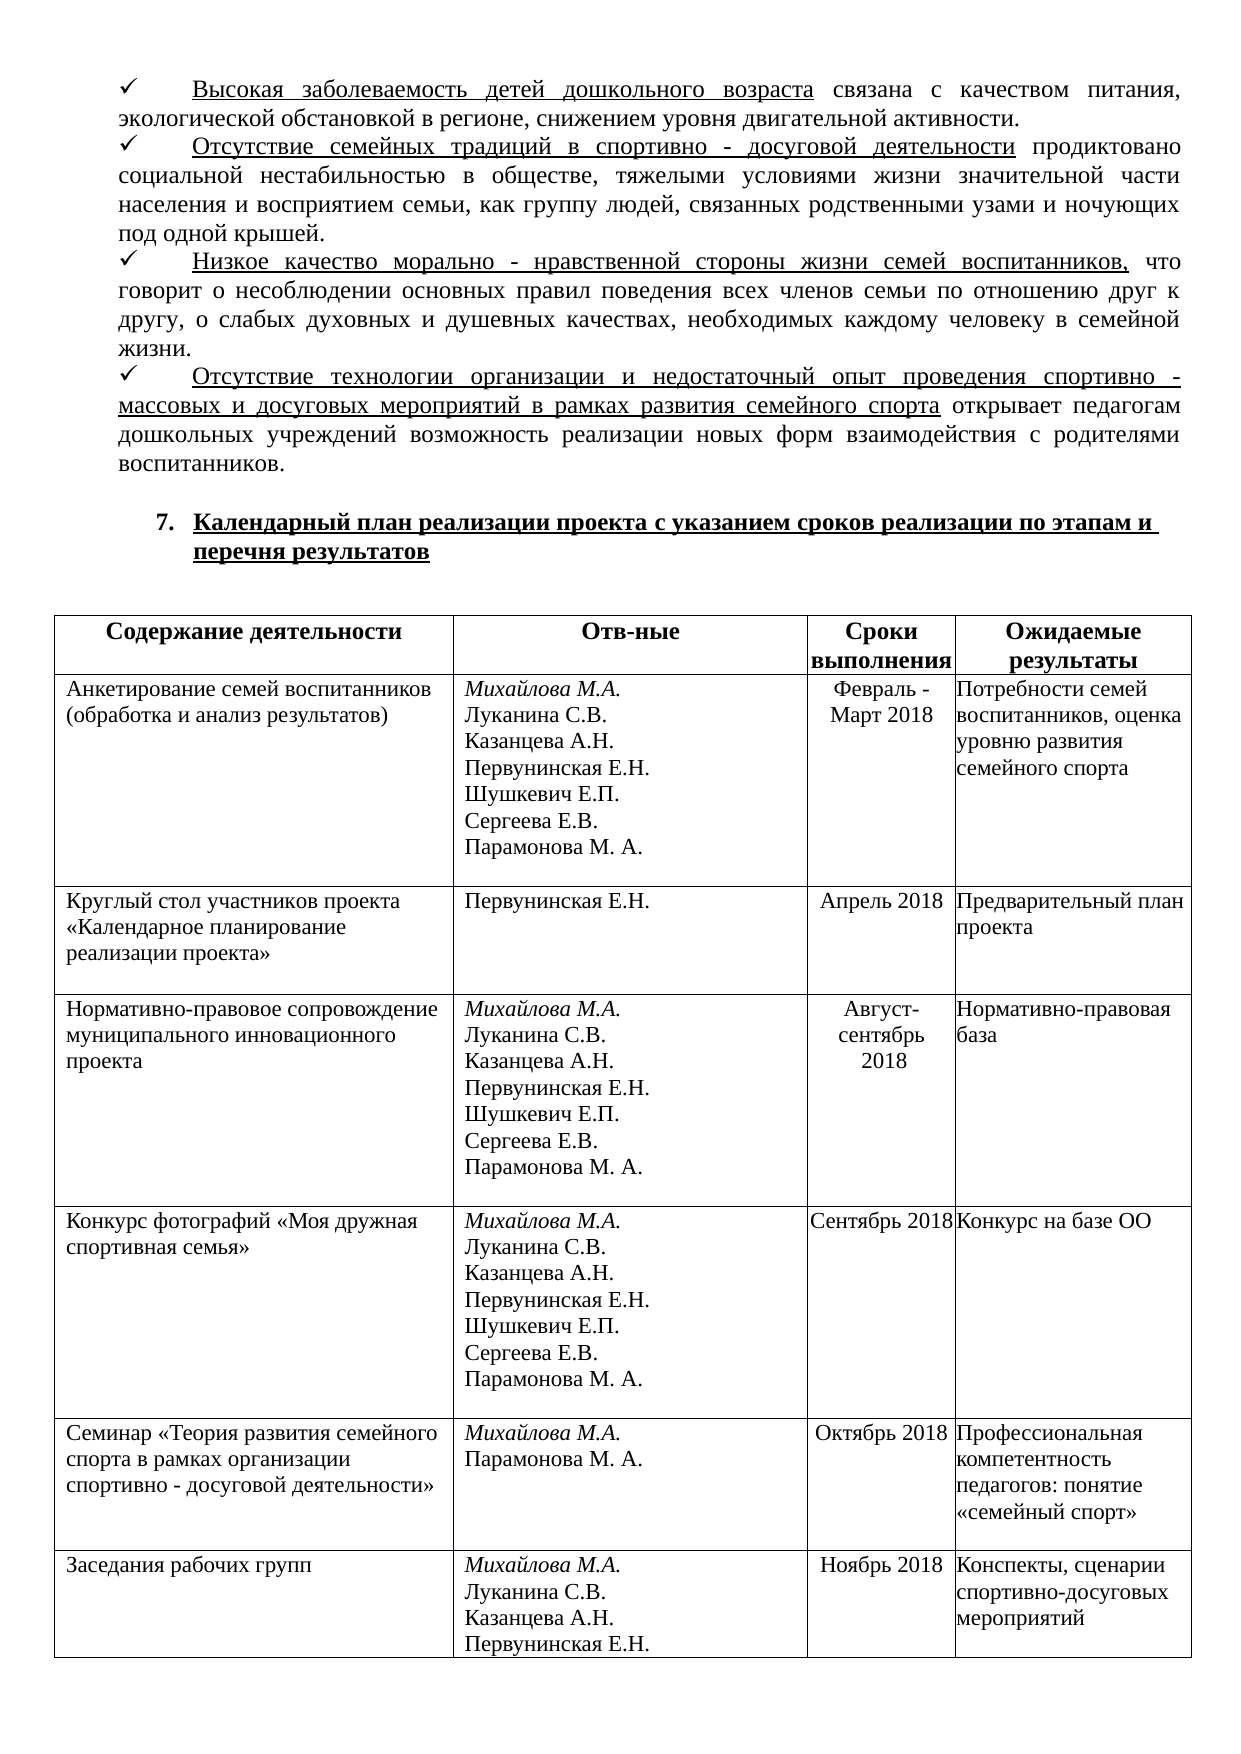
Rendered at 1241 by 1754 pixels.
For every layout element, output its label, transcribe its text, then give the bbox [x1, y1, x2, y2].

table_cell Михайлова М.А. Парамонова М. А. [454, 1419, 807, 1550]
table_cell Предварительный план проекта [956, 887, 1191, 994]
table_cell Михайлова М.А. Луканина С.В. Казанцева А.Н. Первунинская Е.Н. Шушкевич Е.П. Сергеева Е.В. Парамонова М. А. [454, 675, 807, 886]
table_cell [956, 1551, 1191, 1657]
list Отсутствие семейных традиций в спортивно - досуговой деятельности продиктовано социальной нестабильностью в обществе, тяжелыми условиями жизни значительной части населения и восприятием семьи, как группу людей, связанных родственными узами и ночующих под одной крышей. [118, 131, 1181, 246]
table_cell Ноябрь 2018 [808, 1551, 955, 1657]
table_header Ожидаемые результаты [956, 616, 1191, 674]
table_cell Октябрь 2018 [808, 1419, 955, 1550]
table_header Отв-ные [454, 616, 807, 674]
table_cell Апрель 2018 [808, 887, 955, 994]
table_cell Потребности семей воспитанников, оценка уровню развития семейного спорта [956, 675, 1191, 886]
table_cell Круглый стол участников проекта «Календарное планирование реализации проекта» [55, 887, 453, 994]
table_cell Февраль - Март 2018 [808, 675, 955, 886]
table_cell Нормативно-правовая база [956, 995, 1191, 1206]
table_cell Сентябрь 2018 [808, 1207, 955, 1418]
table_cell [55, 1551, 453, 1657]
list Высокая заболеваемость детей дошкольного возраста связана с качеством питания, экологической обстановкой в регионе, снижением уровня двигательной активности. [118, 74, 1181, 131]
table_cell Первунинская Е.Н. [454, 887, 807, 994]
table_cell Михайлова М.А. Луканина С.В. Казанцева А.Н. Первунинская Е.Н. Шушкевич Е.П. Сергеева Е.В. Парамонова М. А. [454, 1207, 807, 1418]
table_header Содержание деятельности [55, 616, 453, 674]
table_cell Август-сентябрь 2018 [808, 995, 955, 1206]
list Отсутствие технологии организации и недостаточный опыт проведения спортивно - массовых и досуговых мероприятий в рамках развития семейного спорта открывает педагогам дошкольных учреждений возможность реализации новых форм взаимодействия с родителями воспитанников. [118, 361, 1181, 476]
list Календарный план реализации проекта с указанием сроков реализации по этапам и перечня результатов [156, 507, 1181, 565]
table_header Сроки выполнения [808, 616, 955, 674]
table_cell Анкетирование семей воспитанников (обработка и анализ результатов) [55, 675, 453, 886]
table_cell Нормативно-правовое сопровождение муниципального инновационного проекта [55, 995, 453, 1206]
table_cell Семинар «Теория развития семейного спорта в рамках организации спортивно - досуговой деятельности» [55, 1419, 453, 1550]
table_cell Профессиональная компетентность педагогов: понятие «семейный спорт» [956, 1419, 1191, 1550]
table_cell Конкурс на базе ОО [956, 1207, 1191, 1418]
table_cell Михайлова М.А. Луканина С.В. Казанцева А.Н. Первунинская Е.Н. Шушкевич Е.П. Сергеева Е.В. Парамонова М. А. [454, 995, 807, 1206]
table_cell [454, 1551, 807, 1657]
list Низкое качество морально - нравственной стороны жизни семей воспитанников, что говорит о несоблюдении основных правил поведения всех членов семьи по отношению друг к другу, о слабых духовных и душевных качествах, необходимых каждому человеку в семейной жизни. [118, 246, 1181, 361]
table_cell Конкурс фотографий «Моя дружная спортивная семья» [55, 1207, 453, 1418]
